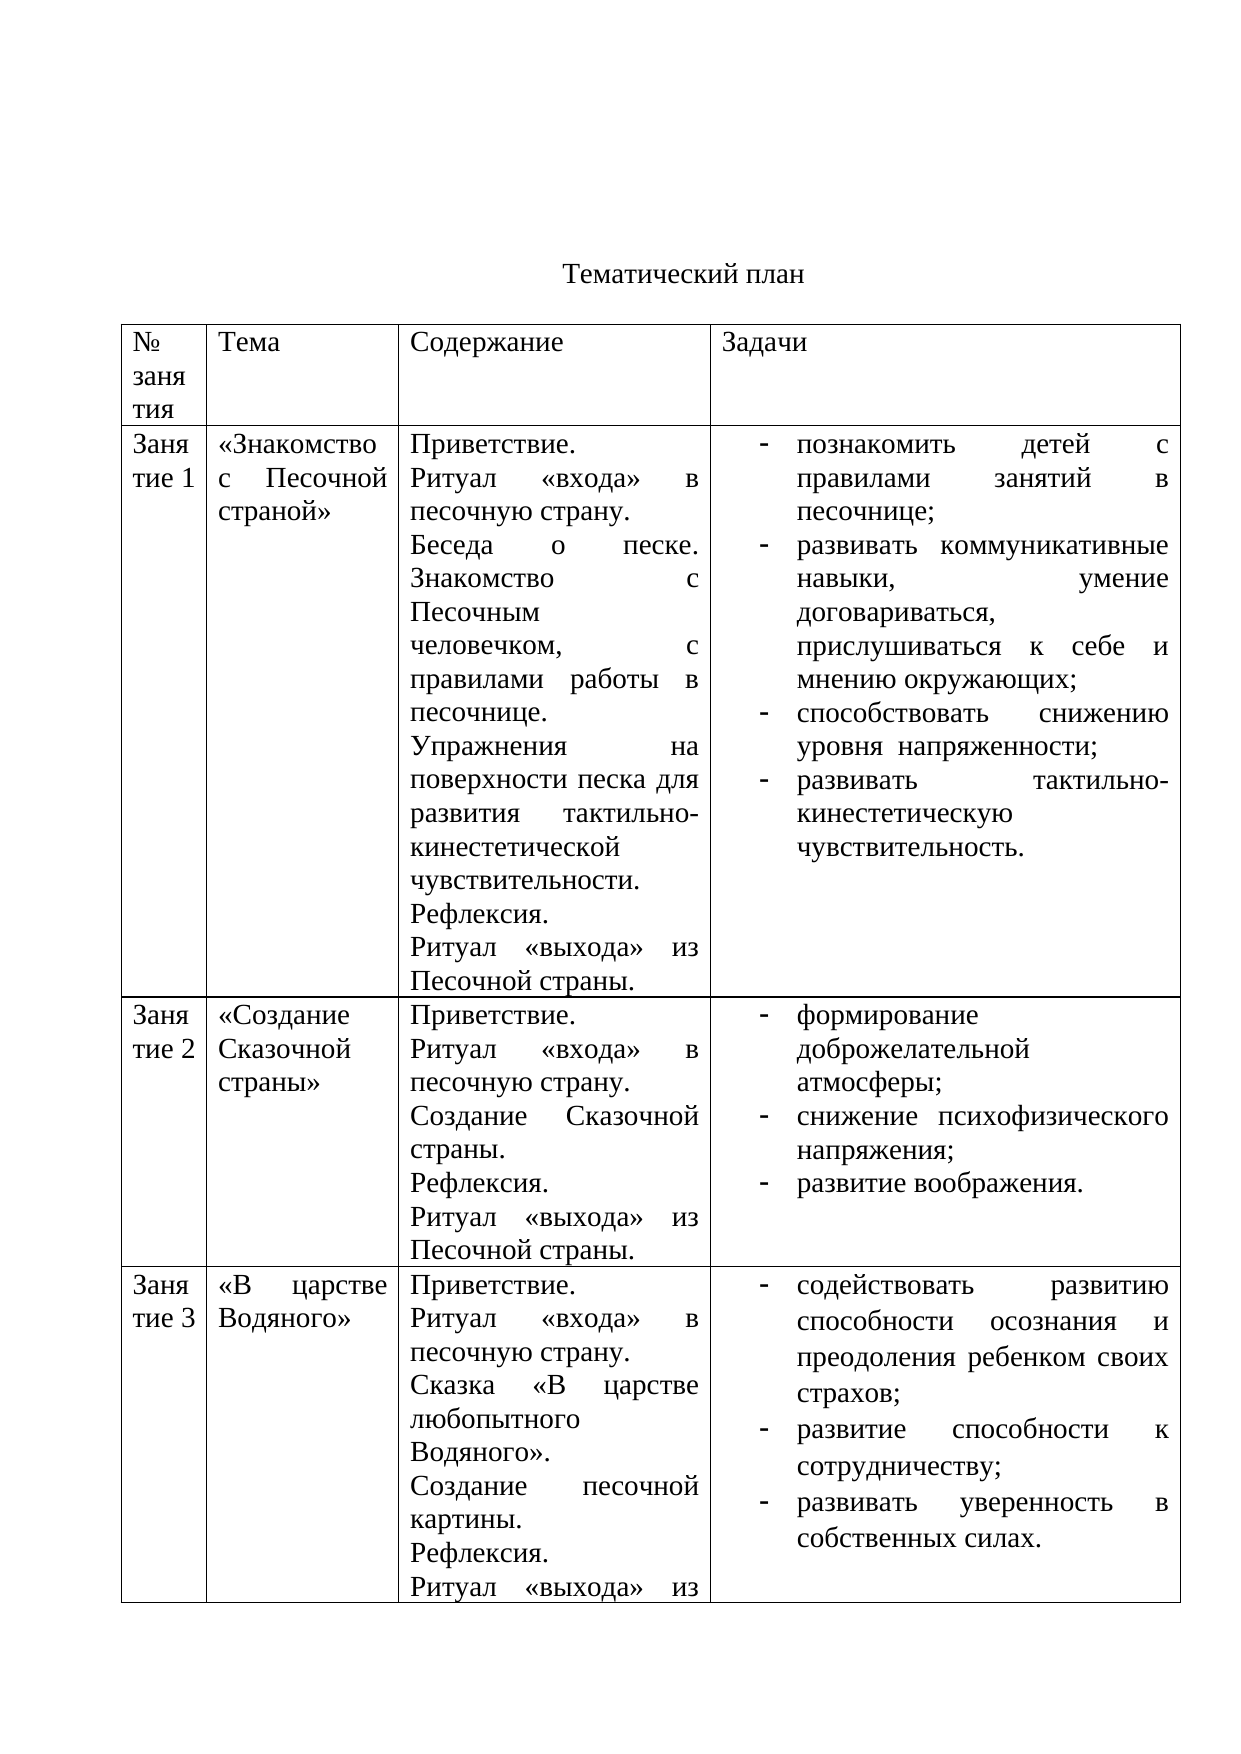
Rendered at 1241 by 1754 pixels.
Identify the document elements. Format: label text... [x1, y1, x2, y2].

table_cell Занятие 1 [122, 426, 206, 996]
table_header Задачи [711, 325, 1180, 425]
table_cell Занятие 2 [122, 998, 206, 1266]
table_header Содержание [399, 325, 710, 425]
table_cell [399, 1267, 710, 1602]
table_cell Приветствие. Ритуал «входа» в песочную страну. Беседа о песке. Знакомство с Песочным человечком, с правилами работы в песочнице. Упражнения на поверхности песка для развития тактильно-кинестетической чувствительности. Рефлексия. Ритуал «выхода» из Песочной страны. [399, 426, 710, 996]
text Тематический план [215, 256, 1152, 290]
table_cell «Знакомство с Песочной страной» [207, 426, 398, 996]
table_cell Приветствие. Ритуал «входа» в песочную страну. Создание Сказочной страны. Рефлексия. Ритуал «выхода» из Песочной страны. [399, 998, 710, 1266]
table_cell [207, 1267, 398, 1602]
table_header Тема [207, 325, 398, 425]
table_cell Занятие 3 [122, 1267, 206, 1602]
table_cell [711, 1267, 1180, 1602]
table_cell формирование доброжелательной атмосферы; снижение психофизического напряжения; развитие воображения. [711, 998, 1180, 1266]
table_cell «Создание Сказочной страны» [207, 998, 398, 1266]
table_header № занятия [122, 325, 206, 425]
table_cell познакомить детей с правилами занятий в песочнице; развивать коммуникативные навыки, умение договариваться, прислушиваться к себе и мнению окружающих; способствовать снижению уровня напряженности; развивать тактильно-кинестетическую чувствительность. [711, 426, 1180, 996]
